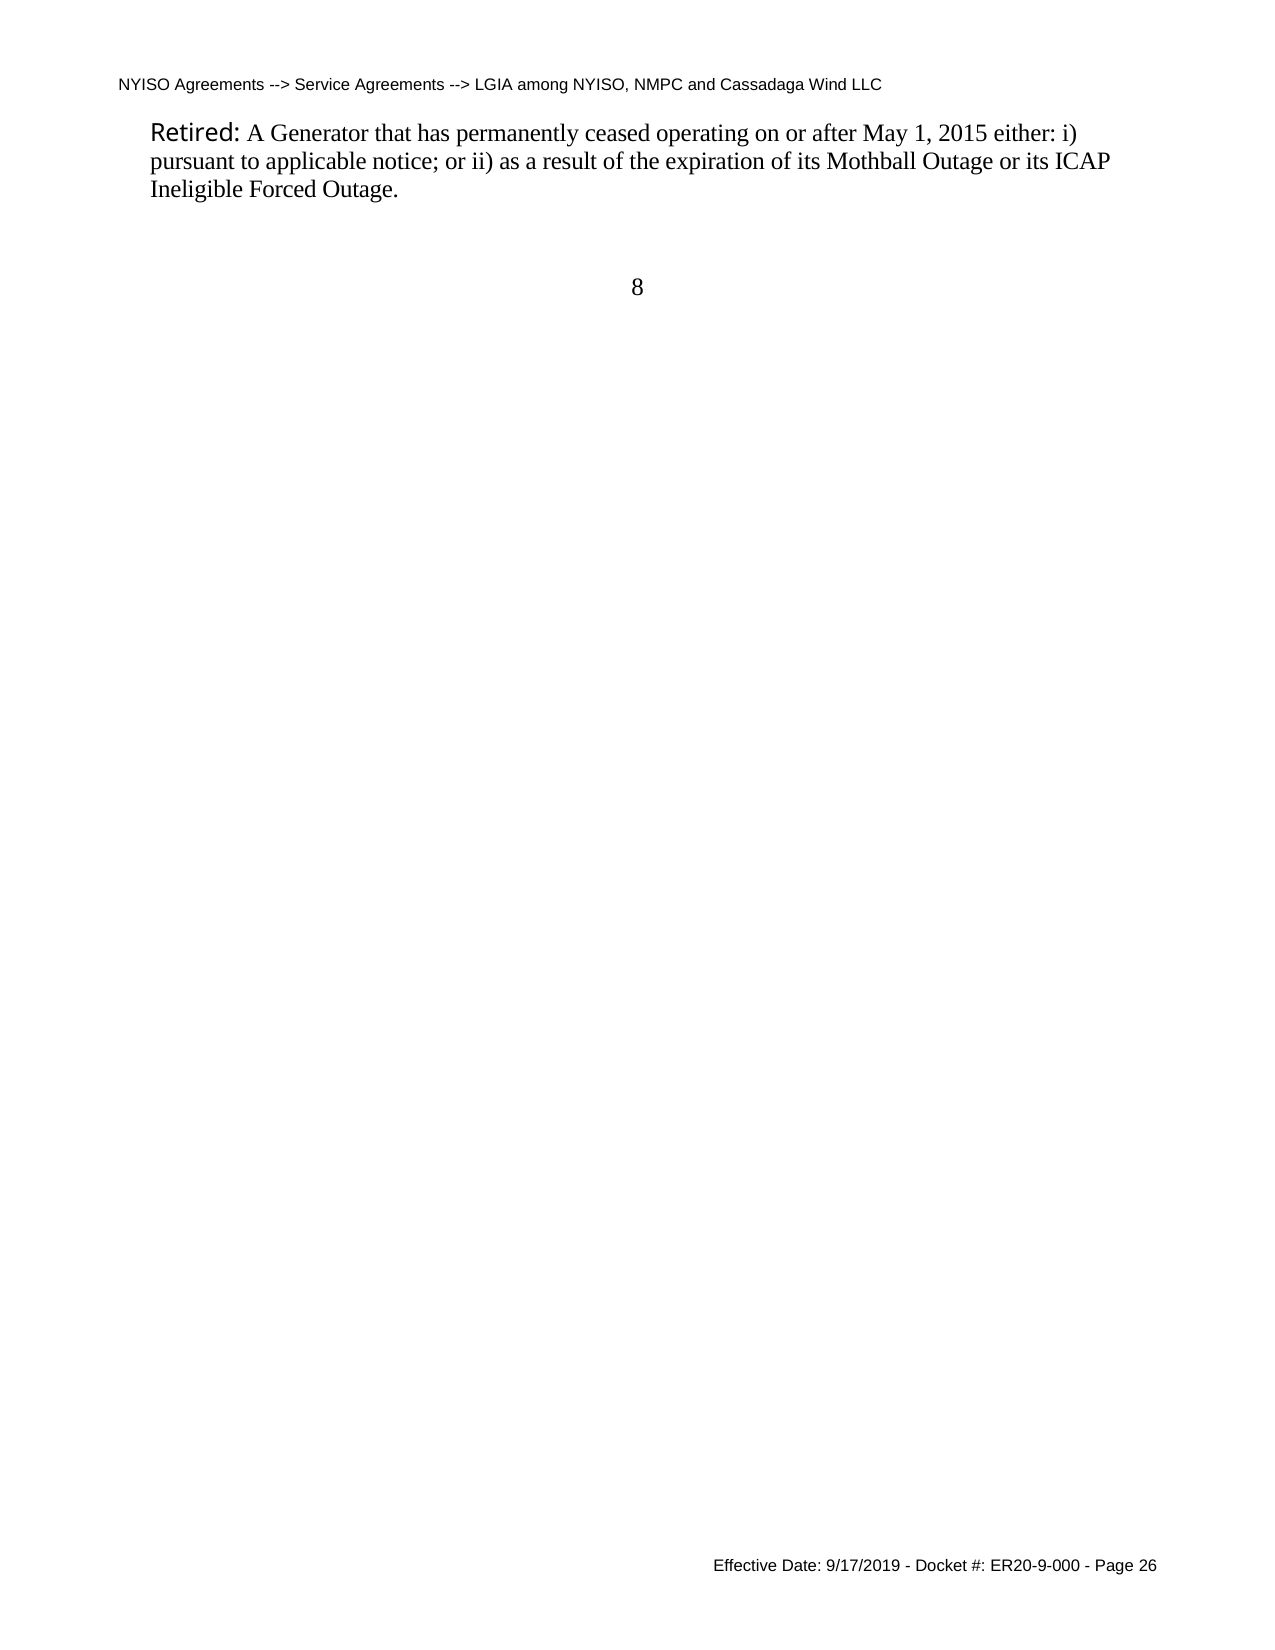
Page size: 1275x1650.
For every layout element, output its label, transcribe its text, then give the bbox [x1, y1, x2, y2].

text Retired: A Generator that has permanently ceased operating on or after May 1, 2015 either: i) pursuant to applicable notice; or ii) as a result of the expiration of its Mothball Outage or its ICAP Ineligible Forced Outage. [150, 119, 1113, 203]
text 8 [631, 273, 1275, 302]
